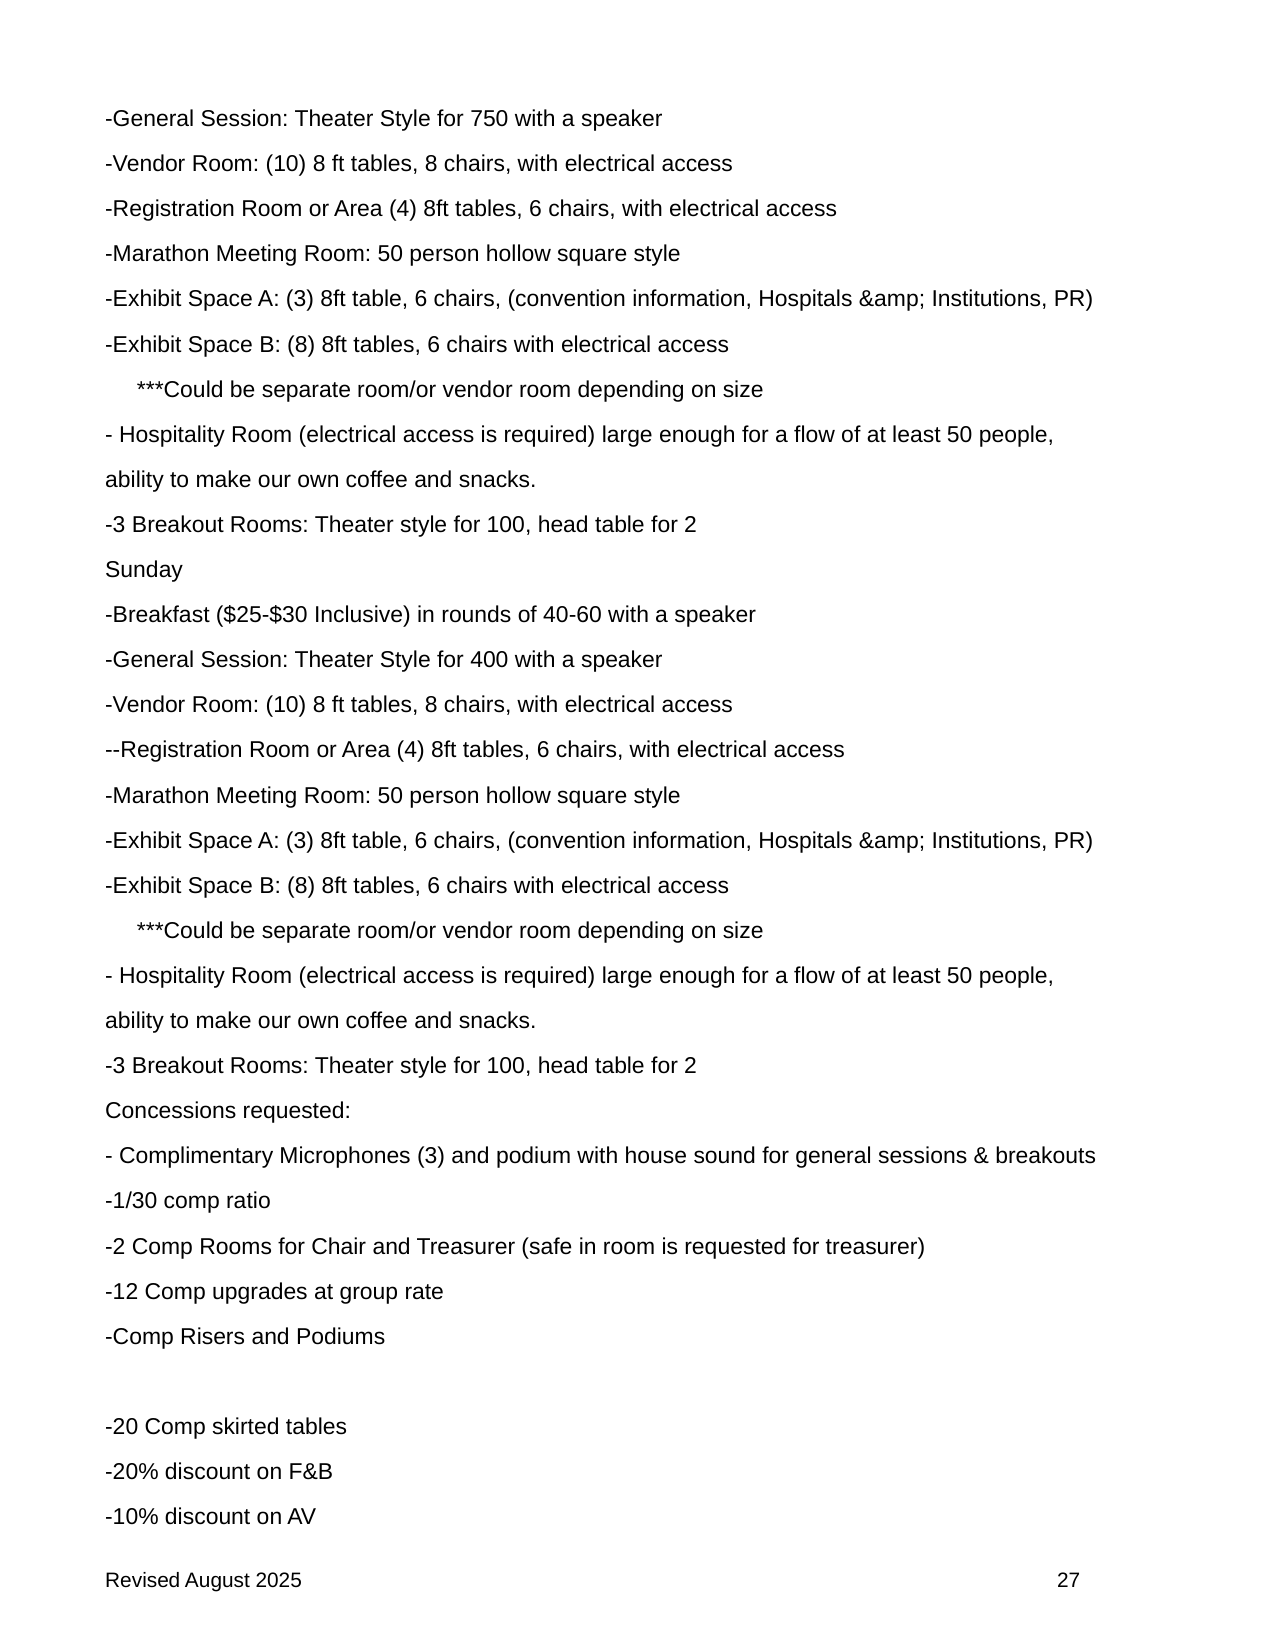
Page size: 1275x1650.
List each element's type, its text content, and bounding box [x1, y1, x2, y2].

text Sunday [105, 556, 1170, 582]
text ***Could be separate room/or vendor room depending on size [105, 917, 1170, 943]
text -1/30 comp ratio [105, 1187, 1170, 1214]
text -Exhibit Space B: (8) 8ft tables, 6 chairs with electrical access [105, 331, 1170, 357]
text - Hospitality Room (electrical access is required) large enough for a flow of at least 50 people, [105, 421, 1170, 447]
text --Registration Room or Area (4) 8ft tables, 6 chairs, with electrical access [105, 736, 1170, 763]
text -Exhibit Space B: (8) 8ft tables, 6 chairs with electrical access [105, 872, 1170, 898]
text -Exhibit Space A: (3) 8ft table, 6 chairs, (convention information, Hospitals &amp; Institutions, PR) [105, 827, 1170, 853]
text -Exhibit Space A: (3) 8ft table, 6 chairs, (convention information, Hospitals &amp; Institutions, PR) [105, 285, 1170, 312]
text - Hospitality Room (electrical access is required) large enough for a flow of at least 50 people, [105, 962, 1170, 988]
text -3 Breakout Rooms: Theater style for 100, head table for 2 [105, 511, 1170, 537]
text -Marathon Meeting Room: 50 person hollow square style [105, 782, 1170, 808]
text -Comp Risers and Podiums [105, 1323, 1170, 1349]
text -20 Comp skirted tables [105, 1413, 1170, 1439]
text -20% discount on F&B [105, 1458, 1170, 1484]
text Concessions requested: [105, 1097, 1170, 1124]
text ability to make our own coffee and snacks. [105, 1007, 1170, 1033]
text ability to make our own coffee and snacks. [105, 466, 1170, 492]
text -Registration Room or Area (4) 8ft tables, 6 chairs, with electrical access [105, 195, 1170, 222]
text -General Session: Theater Style for 750 with a speaker [105, 105, 1170, 131]
text -Breakfast ($25-$30 Inclusive) in rounds of 40-60 with a speaker [105, 601, 1170, 627]
text -3 Breakout Rooms: Theater style for 100, head table for 2 [105, 1052, 1170, 1078]
text -Vendor Room: (10) 8 ft tables, 8 chairs, with electrical access [105, 150, 1170, 176]
text - Complimentary Microphones (3) and podium with house sound for general sessions & breakouts [105, 1142, 1170, 1169]
text -Marathon Meeting Room: 50 person hollow square style [105, 240, 1170, 267]
text -10% discount on AV [105, 1503, 1170, 1529]
text -2 Comp Rooms for Chair and Treasurer (safe in room is requested for treasurer) [105, 1233, 1170, 1259]
text -12 Comp upgrades at group rate [105, 1278, 1170, 1304]
text -General Session: Theater Style for 400 with a speaker [105, 646, 1170, 673]
text ***Could be separate room/or vendor room depending on size [105, 376, 1170, 402]
text -Vendor Room: (10) 8 ft tables, 8 chairs, with electrical access [105, 691, 1170, 718]
